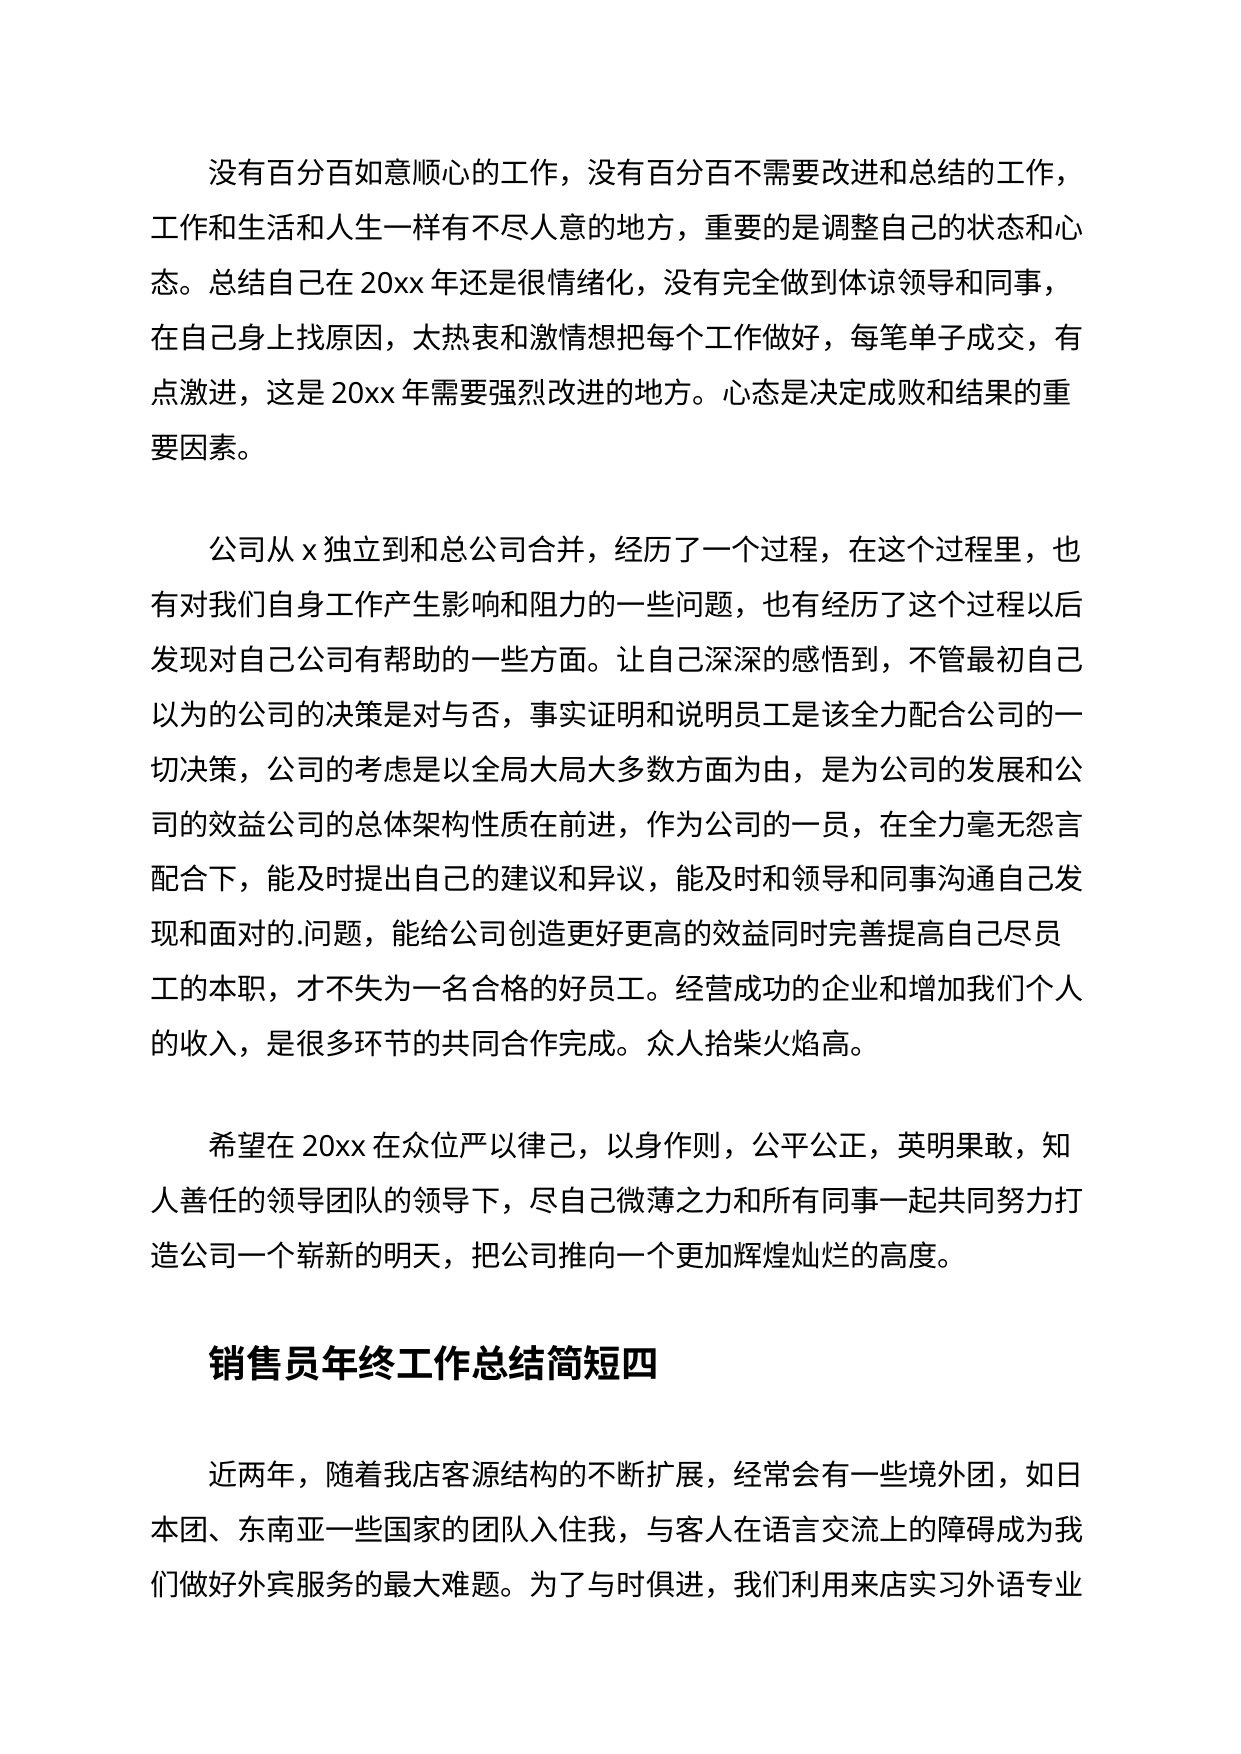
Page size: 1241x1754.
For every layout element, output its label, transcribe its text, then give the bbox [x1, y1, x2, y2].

text 没有百分百如意顺心的工作，没有百分百不需要改进和总结的工作，工作和生活和人生一样有不尽人意的地方，重要的是调整自己的状态和心态。总结自己在20xx年还是很情绪化，没有完全做到体谅领导和同事，在自己身上找原因，太热衷和激情想把每个工作做好，每笔单子成交，有点激进，这是20xx年需要强烈改进的地方。心态是决定成败和结果的重要因素。 [150, 150, 1090, 467]
text 公司从x独立到和总公司合并，经历了一个过程，在这个过程里，也有对我们自身工作产生影响和阻力的一些问题，也有经历了这个过程以后发现对自己公司有帮助的一些方面。让自己深深的感悟到，不管最初自己以为的公司的决策是对与否，事实证明和说明员工是该全力配合公司的一切决策，公司的考虑是以全局大局大多数方面为由，是为公司的发展和公司的效益公司的总体架构性质在前进，作为公司的一员，在全力毫无怨言配合下，能及时提出自己的建议和异议，能及时和领导和同事沟通自己发现和面对的.问题，能给公司创造更好更高的效益同时完善提高自己尽员工的本职，才不失为一名合格的好员工。经营成功的企业和增加我们个人的收入，是很多环节的共同合作完成。众人拾柴火焰高。 [150, 526, 1090, 1063]
text 销售员年终工作总结简短四 [150, 1334, 1090, 1388]
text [150, 1452, 1090, 1604]
text 希望在20xx在众位严以律己，以身作则，公平公正，英明果敢，知人善任的领导团队的领导下，尽自己微薄之力和所有同事一起共同努力打造公司一个崭新的明天，把公司推向一个更加辉煌灿烂的高度。 [150, 1122, 1090, 1275]
